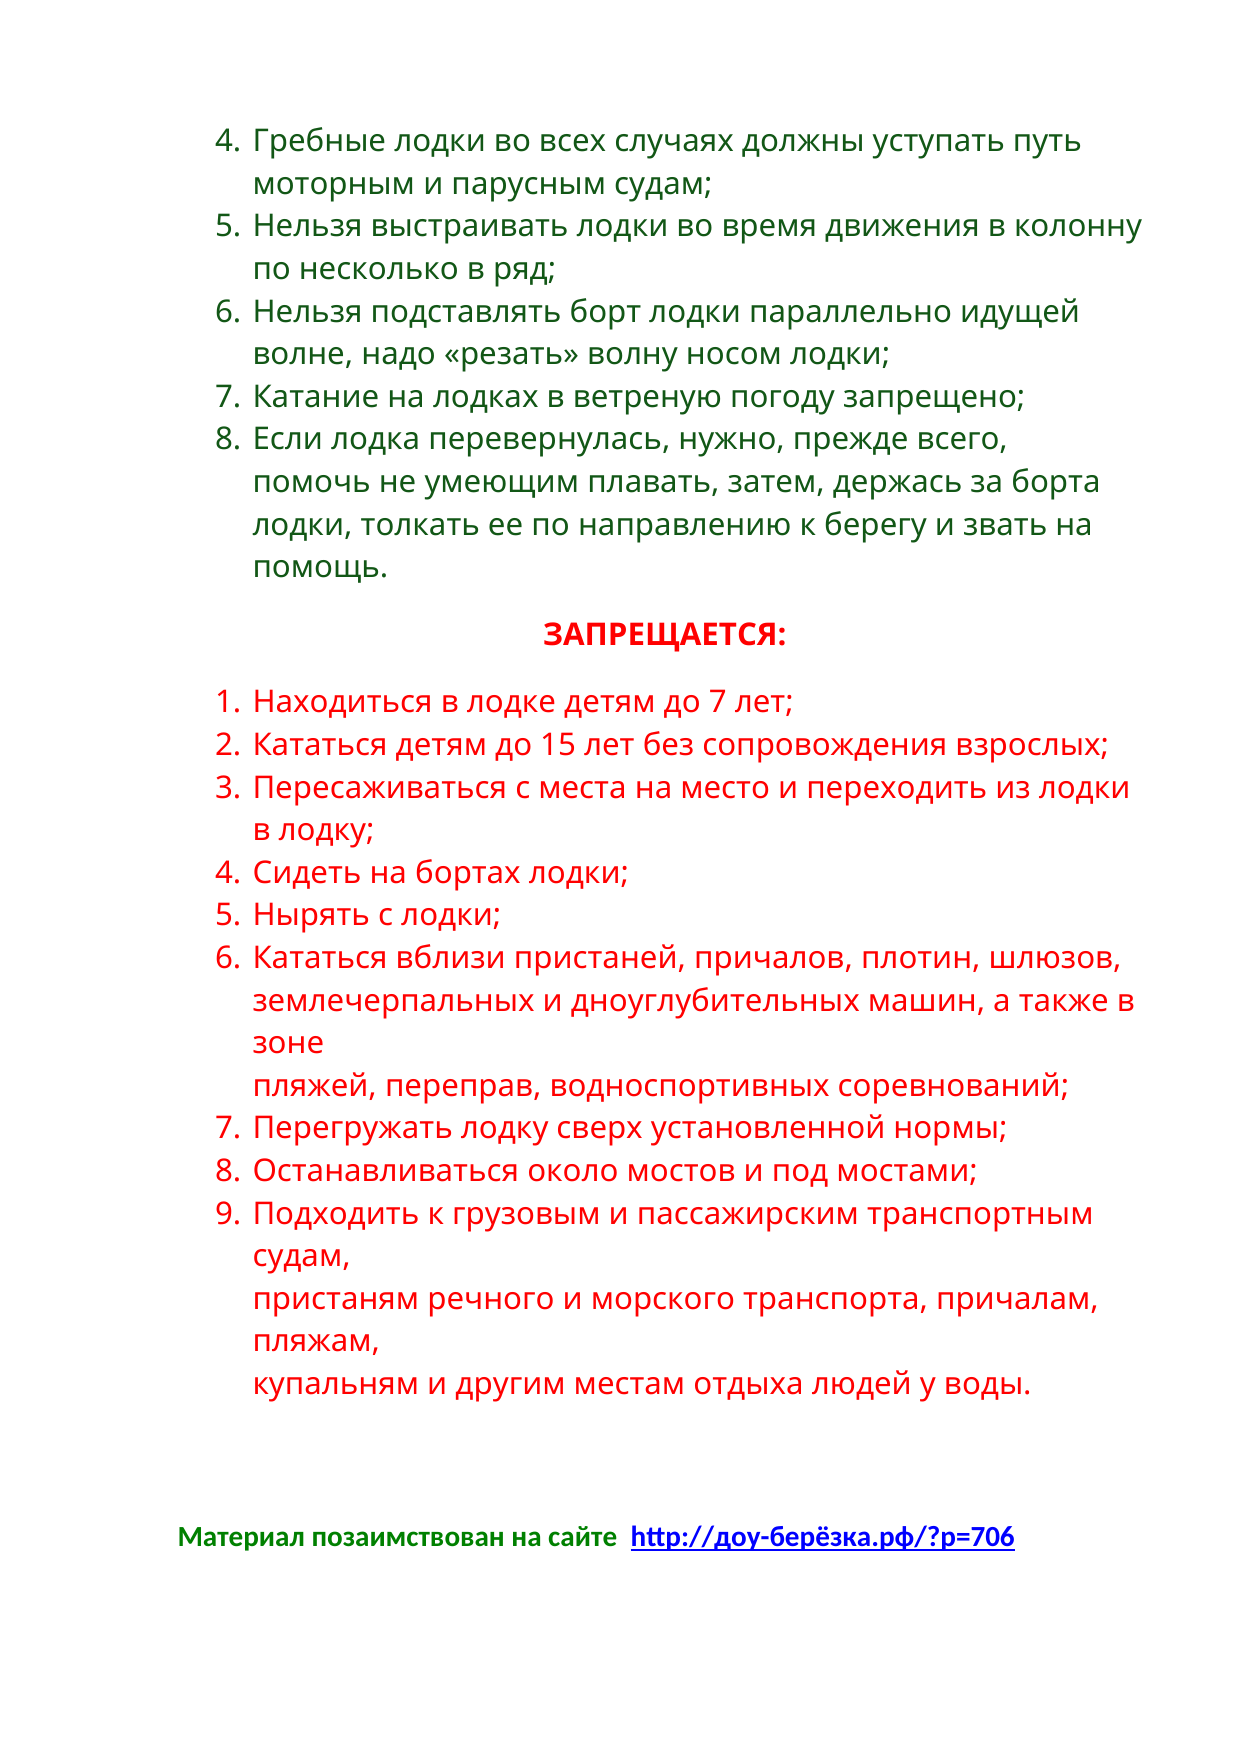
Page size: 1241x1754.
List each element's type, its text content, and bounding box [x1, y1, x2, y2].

list Нельзя выстраивать лодки во время движения в колонну по несколько в ряд; [215, 203, 1152, 288]
list Останавливаться около мостов и под мостами; [215, 1148, 1152, 1191]
list Нельзя подставлять борт лодки параллельно идущей волне, надо «резать» волну носом лодки; [215, 288, 1152, 374]
list Кататься вблизи пристаней, причалов, плотин, шлюзов, землечерпальных и дноуглубительных машин, а также в зоне пляжей, переправ, водноспортивных соревнований; [215, 935, 1152, 1105]
list Перегружать лодку сверх установленной нормы; [215, 1105, 1152, 1148]
text ЗАПРЕЩАЕТСЯ: [177, 612, 1152, 654]
text Материал позаимствован на сайте http://доу-берёзка.рф/?p=706 [177, 1518, 1152, 1554]
list Гребные лодки во всех случаях должны уступать путь моторным и парусным судам; [215, 118, 1152, 203]
list Катание на лодках в ветреную погоду запрещено; [215, 374, 1152, 416]
list Сидеть на бортах лодки; [215, 850, 1152, 892]
list Кататься детям до 15 лет без сопровождения взрослых; [215, 722, 1152, 764]
list Нырять с лодки; [215, 892, 1152, 935]
list Если лодка перевернулась, нужно, прежде всего, помочь не умеющим плавать, затем, держась за борта лодки, толкать ее по направлению к берегу и звать на помощь. [215, 416, 1152, 587]
list Пересаживаться с места на место и переходить из лодки в лодку; [215, 764, 1152, 850]
list Подходить к грузовым и пассажирским транспортным судам, пристаням речного и морского транспорта, причалам, пляжам, купальням и другим местам отдыха людей у воды. [215, 1191, 1152, 1404]
list Находиться в лодке детям до 7 лет; [215, 679, 1152, 722]
